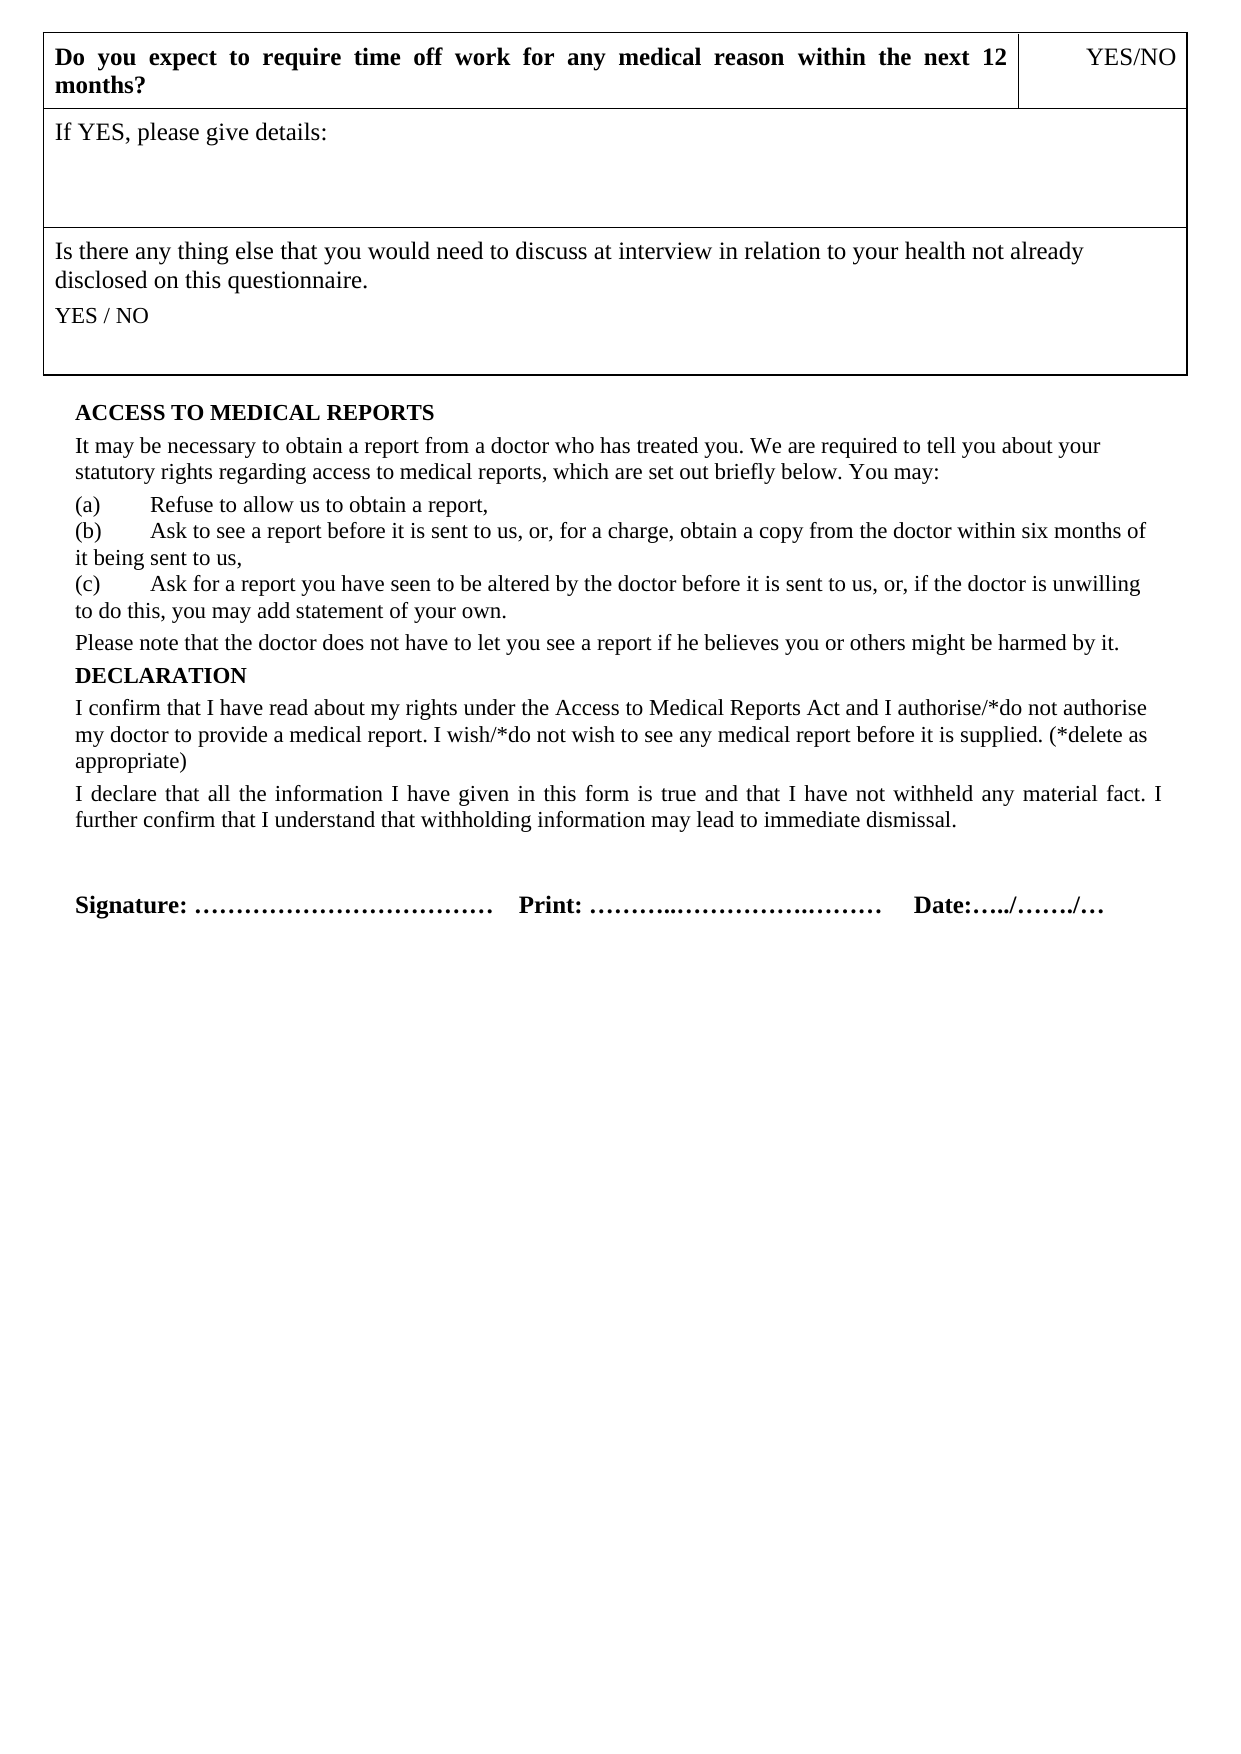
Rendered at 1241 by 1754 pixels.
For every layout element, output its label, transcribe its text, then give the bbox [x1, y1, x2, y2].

text (a) Refuse to allow us to obtain a report, [75, 491, 1165, 517]
text (b) Ask to see a report before it is sent to us, or, for a charge, obtain a copy from the doctor within six months of it being sent to us, [75, 517, 1165, 570]
table_cell YES/NO [1019, 33, 1186, 108]
table_cell Is there any thing else that you would need to discuss at interview in relation to your health not already disclosed on this questionnaire. YES / NO [44, 228, 1186, 374]
text Please note that the doctor does not have to let you see a report if he believes you or others might be harmed by it. [75, 629, 1165, 656]
table_cell If YES, please give details: [44, 109, 1186, 226]
text Signature: ……………………………… Print: ………..…………….……… Date:…../……./… [75, 890, 1165, 919]
text I confirm that I have read about my rights under the Access to Medical Reports Act and I authorise/*do not authorise my doctor to provide a medical report. I wish/*do not wish to see any medical report before it is supplied. (*delete as appropriate) [75, 694, 1165, 773]
text ACCESS TO MEDICAL REPORTS [75, 399, 1165, 426]
table_cell Do you expect to require time off work for any medical reason within the next 12 months? [44, 33, 1018, 108]
text DECLARATION [75, 662, 1165, 688]
text I declare that all the information I have given in this form is true and that I have not withheld any material fact. I further confirm that I understand that withholding information may lead to immediate dismissal. [75, 780, 1165, 832]
text It may be necessary to obtain a report from a doctor who has treated you. We are required to tell you about your statutory rights regarding access to medical reports, which are set out briefly below. You may: [75, 432, 1165, 485]
text (c) Ask for a report you have seen to be altered by the doctor before it is sent to us, or, if the doctor is unwilling to do this, you may add statement of your own. [75, 570, 1165, 623]
